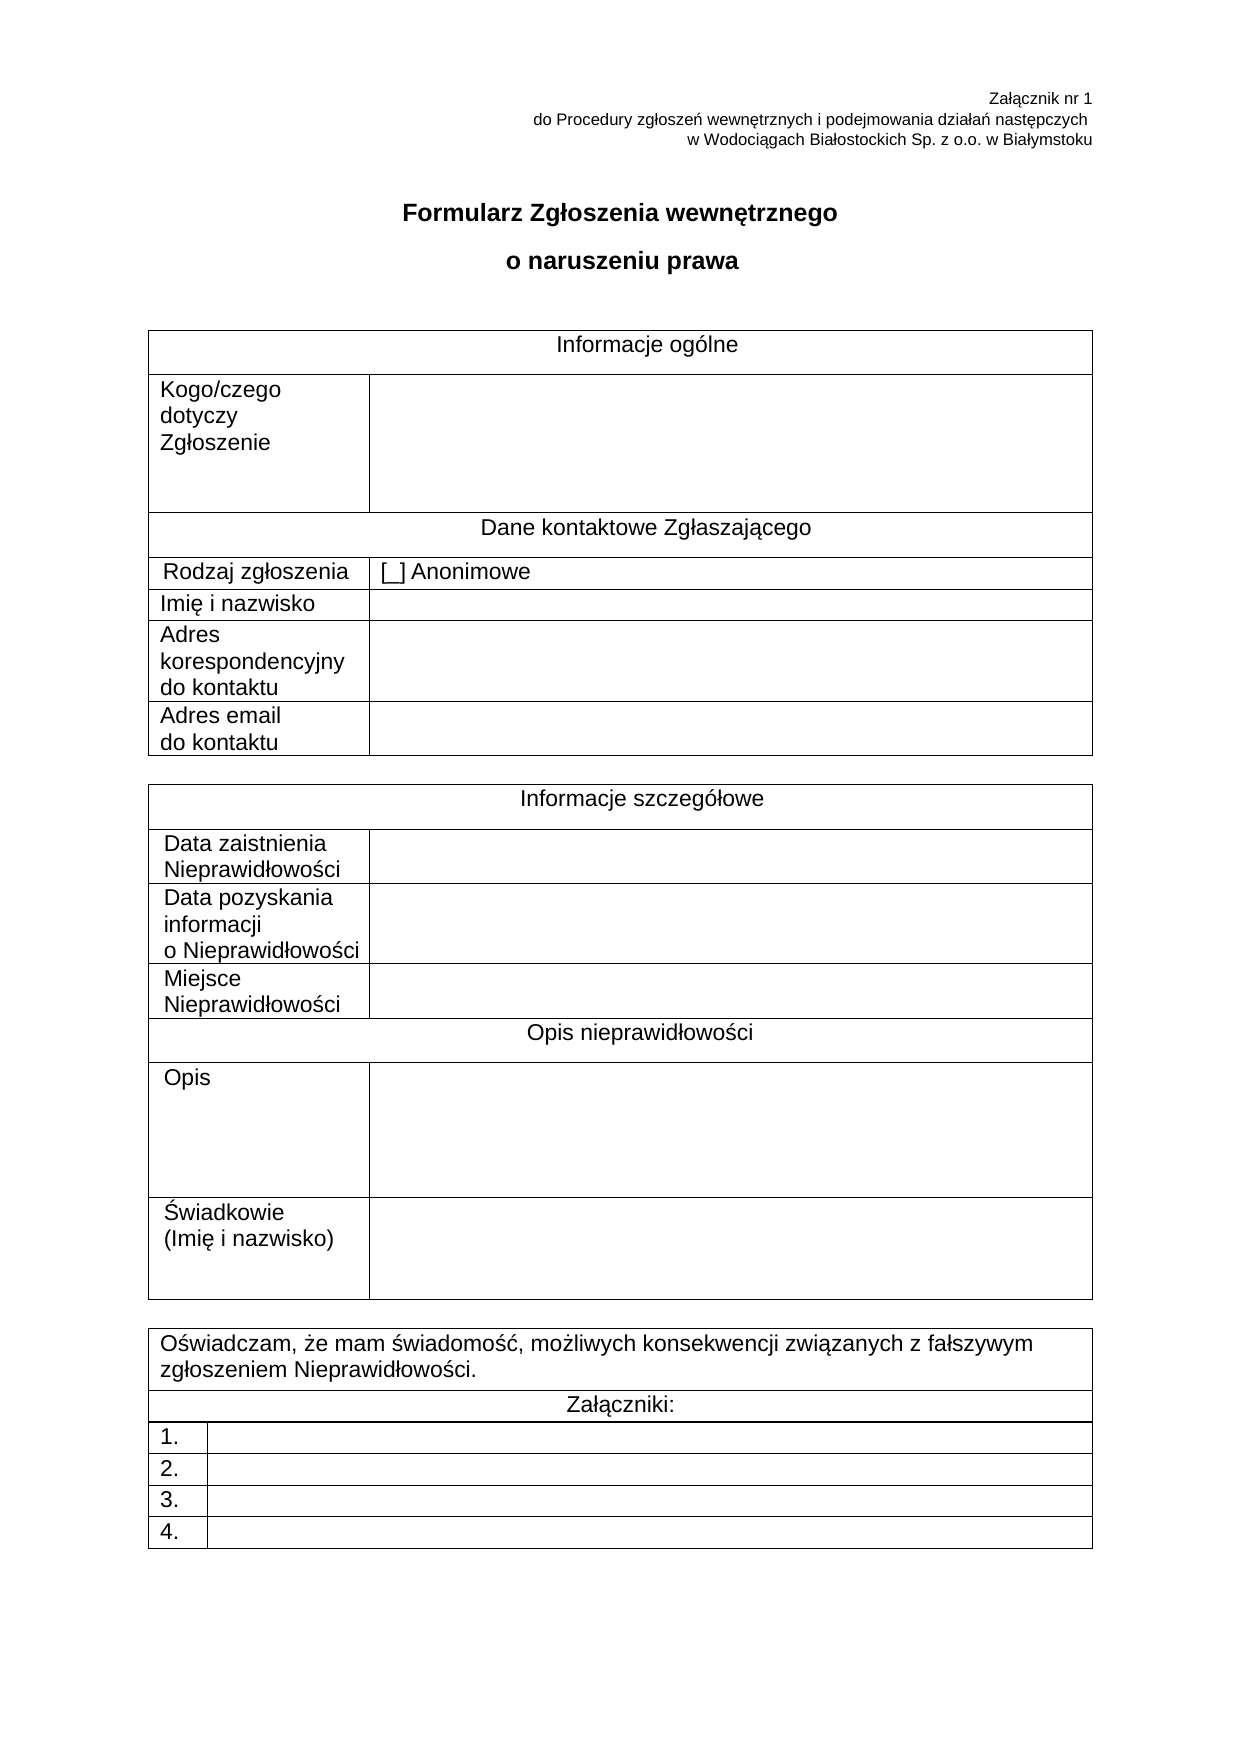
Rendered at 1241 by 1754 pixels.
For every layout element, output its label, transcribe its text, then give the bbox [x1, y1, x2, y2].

table_cell [370, 884, 1092, 963]
table_cell Świadkowie (Imię i nazwisko) [149, 1198, 369, 1299]
text o naruszeniu prawa [152, 246, 1093, 275]
table_cell Adres email do kontaktu [149, 702, 369, 755]
table_cell Dane kontaktowe Zgłaszającego [369, 513, 1092, 557]
table_cell Załączniki: [149, 1391, 1092, 1421]
table_cell 1. [149, 1423, 207, 1453]
table_cell [208, 1454, 1092, 1485]
table_cell [149, 1019, 369, 1062]
table_cell [208, 1517, 1092, 1548]
text Formularz Zgłoszenia wewnętrznego [148, 198, 1093, 227]
table_cell [370, 1063, 1092, 1197]
table_header [149, 785, 369, 828]
text Załącznik nr 1 [148, 89, 1093, 108]
table_cell [370, 375, 1092, 512]
table_cell 3. [149, 1486, 207, 1516]
table_cell Opis [149, 1063, 369, 1197]
table_cell 2. [149, 1454, 207, 1485]
table_cell [208, 1486, 1092, 1516]
table_cell [370, 1198, 1092, 1299]
table_header Informacje szczegółowe [369, 785, 1092, 828]
table_cell Miejsce Nieprawidłowości [149, 964, 369, 1018]
table_cell [370, 590, 1092, 620]
table_header Oświadczam, że mam świadomość, możliwych konsekwencji związanych z fałszywym zgłoszeniem Nieprawidłowości. [149, 1329, 1092, 1390]
table_cell 4. [149, 1517, 207, 1548]
table_cell Data pozyskania informacji o Nieprawidłowości [149, 884, 369, 963]
table_cell [370, 621, 1092, 701]
table_cell Opis nieprawidłowości [369, 1019, 1092, 1062]
table_cell [149, 513, 369, 557]
table_cell [370, 964, 1092, 1018]
table_cell Imię i nazwisko [149, 590, 369, 620]
table_cell Adres korespondencyjny do kontaktu [149, 621, 369, 701]
table_cell [208, 1423, 1092, 1453]
table_cell Rodzaj zgłoszenia [149, 558, 369, 588]
text do Procedury zgłoszeń wewnętrznych i podejmowania działań następczych w Wodociągach Białostockich Sp. z o.o. w Białymstoku [148, 109, 1093, 149]
table_cell Kogo/czego dotyczy Zgłoszenie [149, 375, 369, 512]
table_header Informacje ogólne [369, 331, 1092, 374]
table_cell Data zaistnienia Nieprawidłowości [149, 830, 369, 883]
table_header [149, 331, 369, 374]
table_cell [_] Anonimowe [370, 558, 1092, 588]
table_cell [370, 702, 1092, 755]
table_cell [370, 830, 1092, 883]
